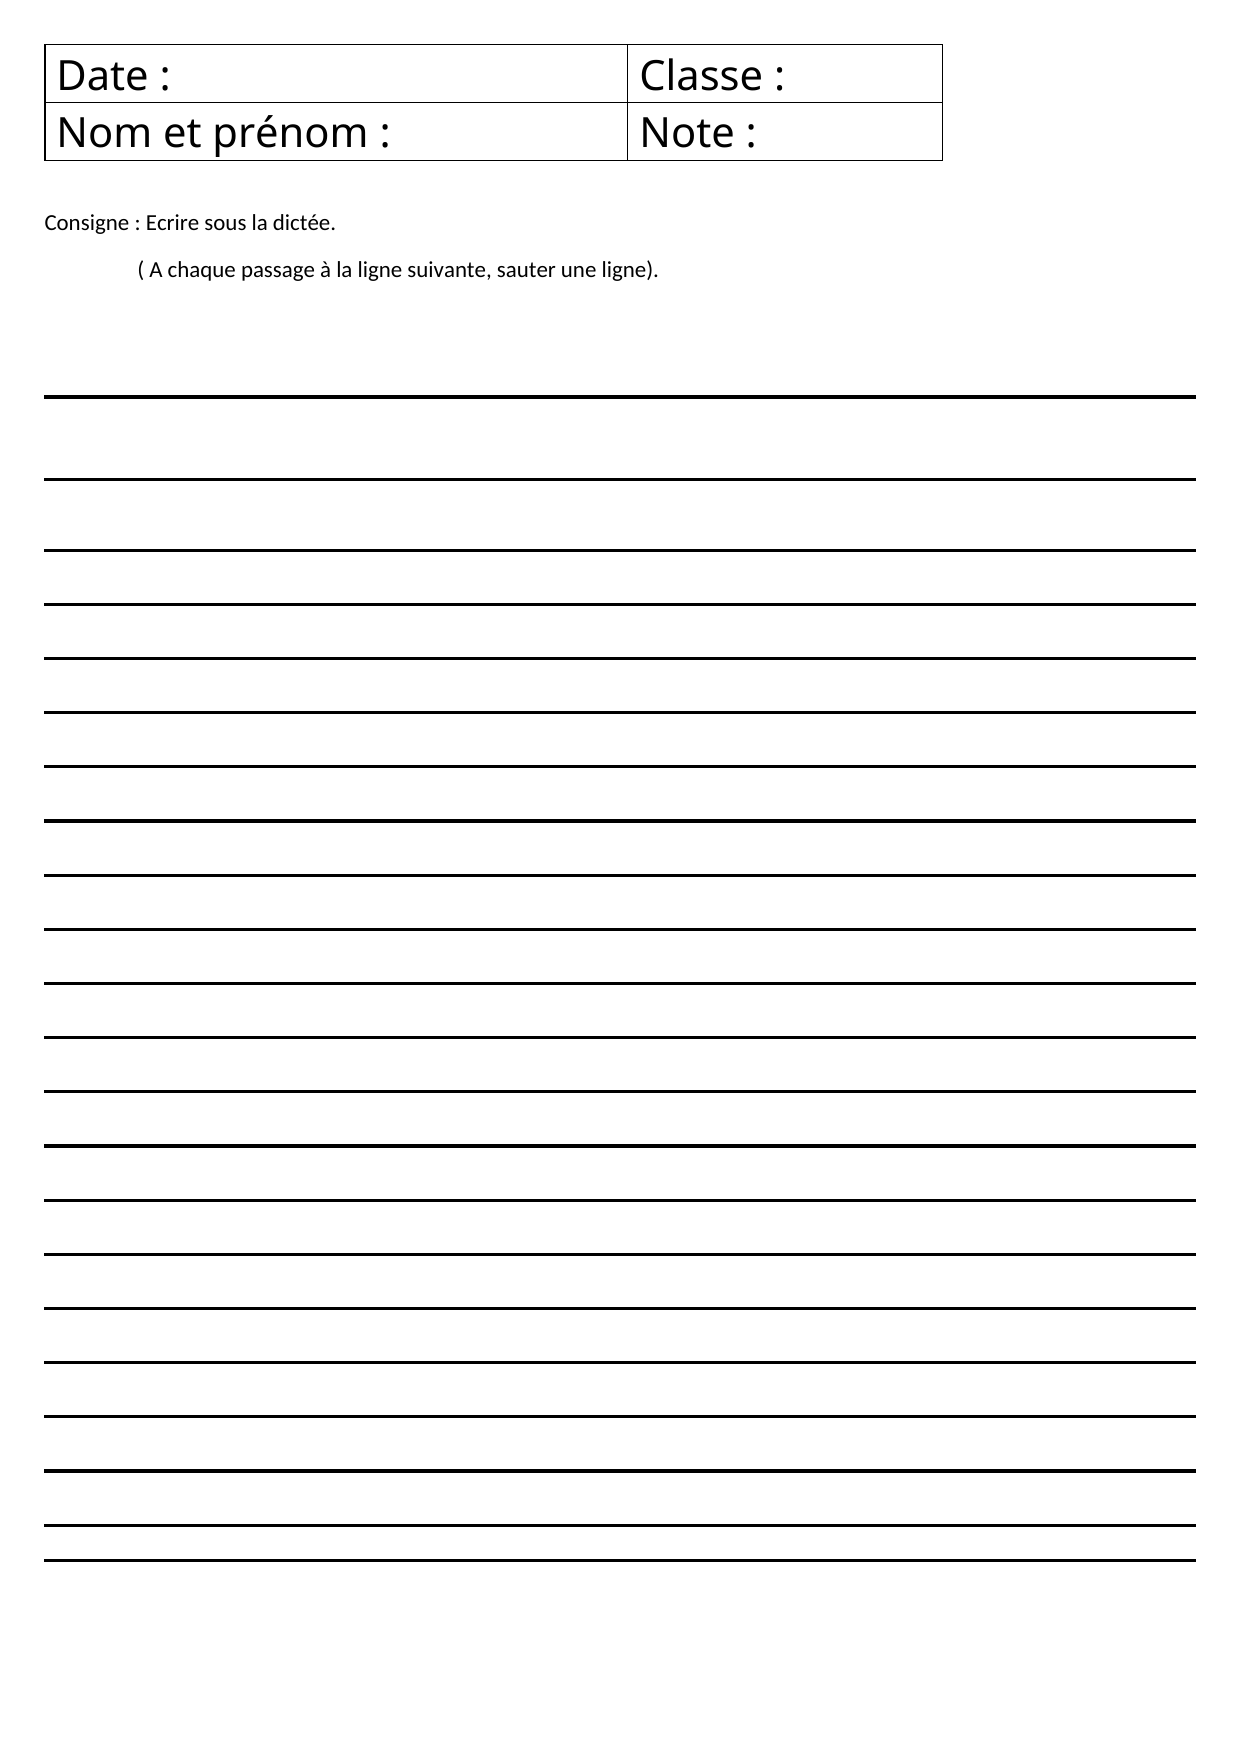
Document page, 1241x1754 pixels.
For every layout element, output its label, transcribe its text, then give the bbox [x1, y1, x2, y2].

text Consigne : Ecrire sous la dictée. [44, 208, 1196, 236]
table_cell Nom et prénom : [46, 103, 627, 160]
table_cell Note : [628, 103, 942, 160]
table_header Date : [46, 45, 627, 102]
text ( A chaque passage à la ligne suivante, sauter une ligne). [44, 255, 1196, 283]
table_header Classe : [628, 45, 942, 102]
